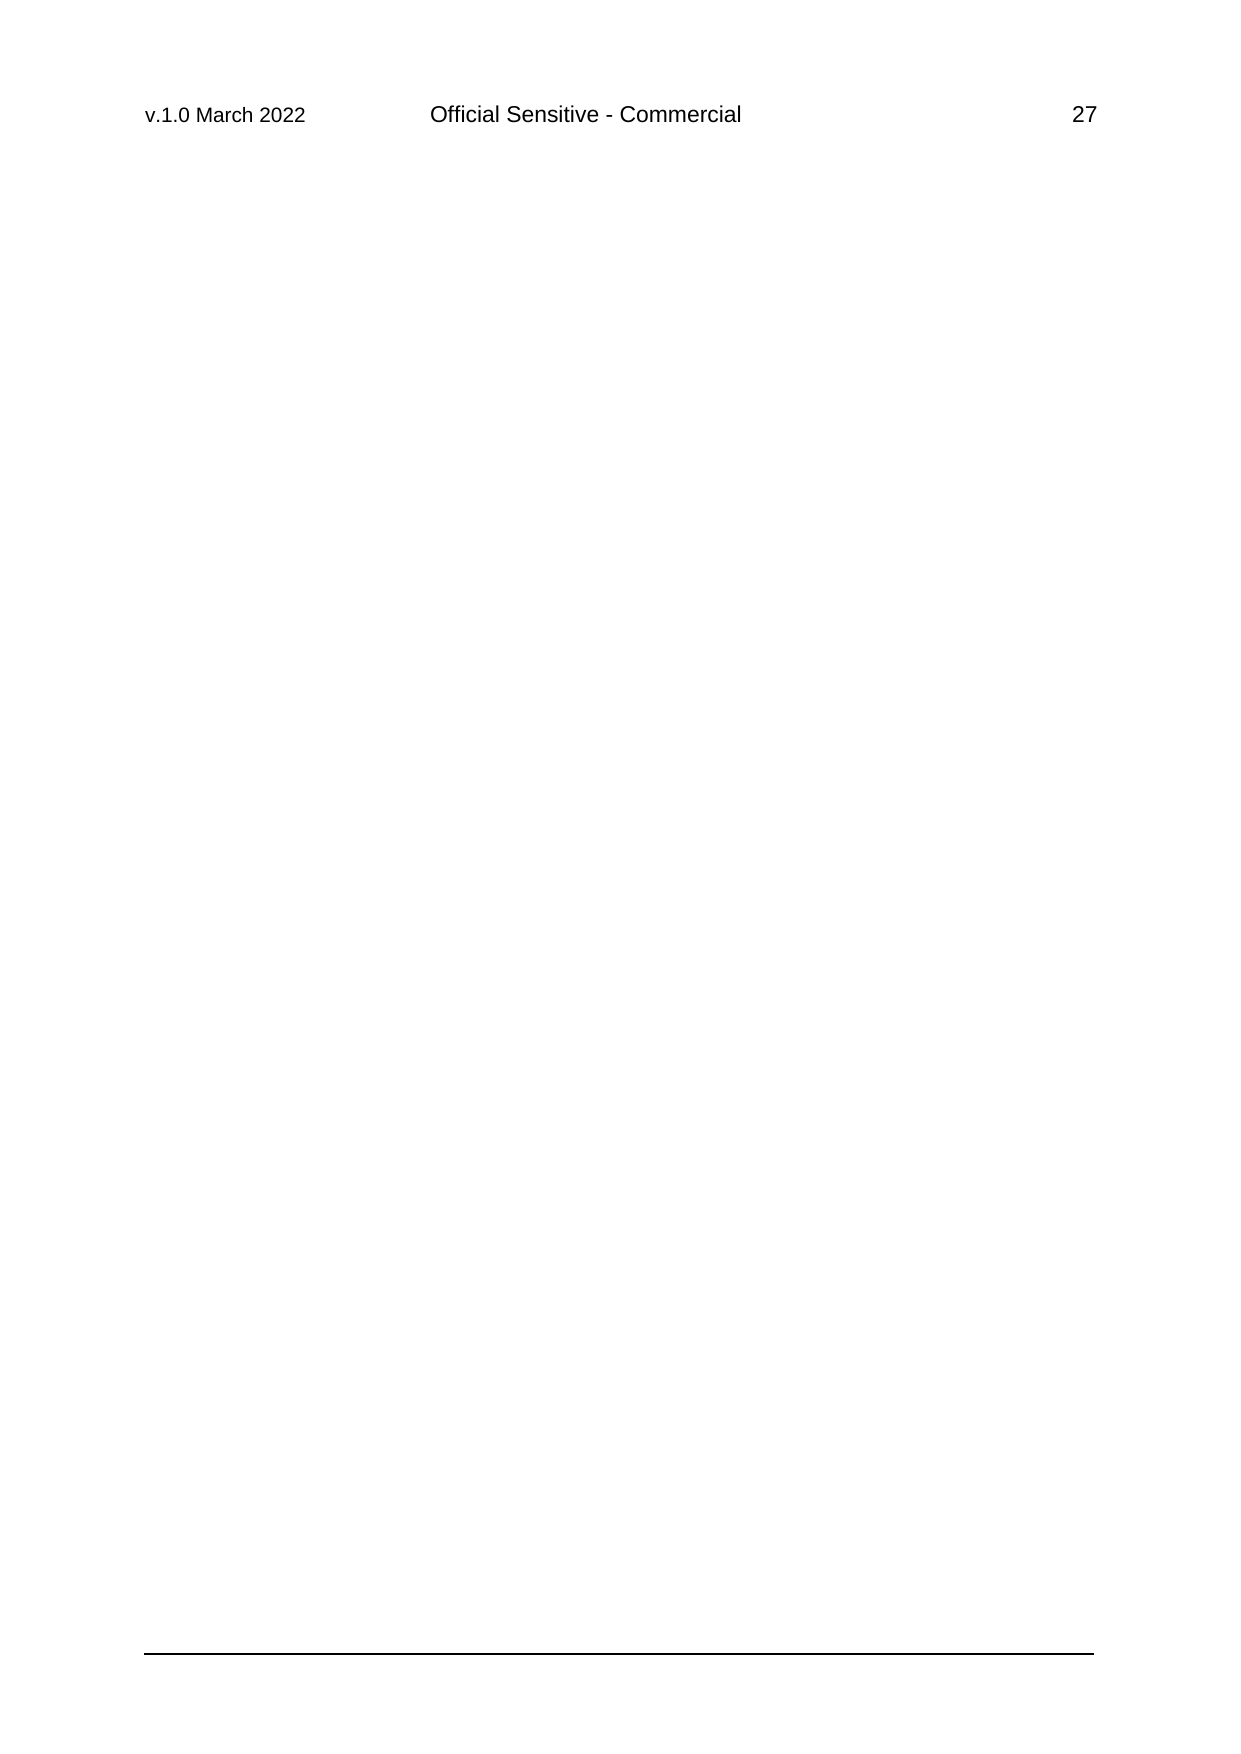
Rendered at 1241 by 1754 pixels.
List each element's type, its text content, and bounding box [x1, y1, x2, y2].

text v.1.0 March 2022 Official Sensitive - Commercial 27 [145, 101, 1113, 127]
